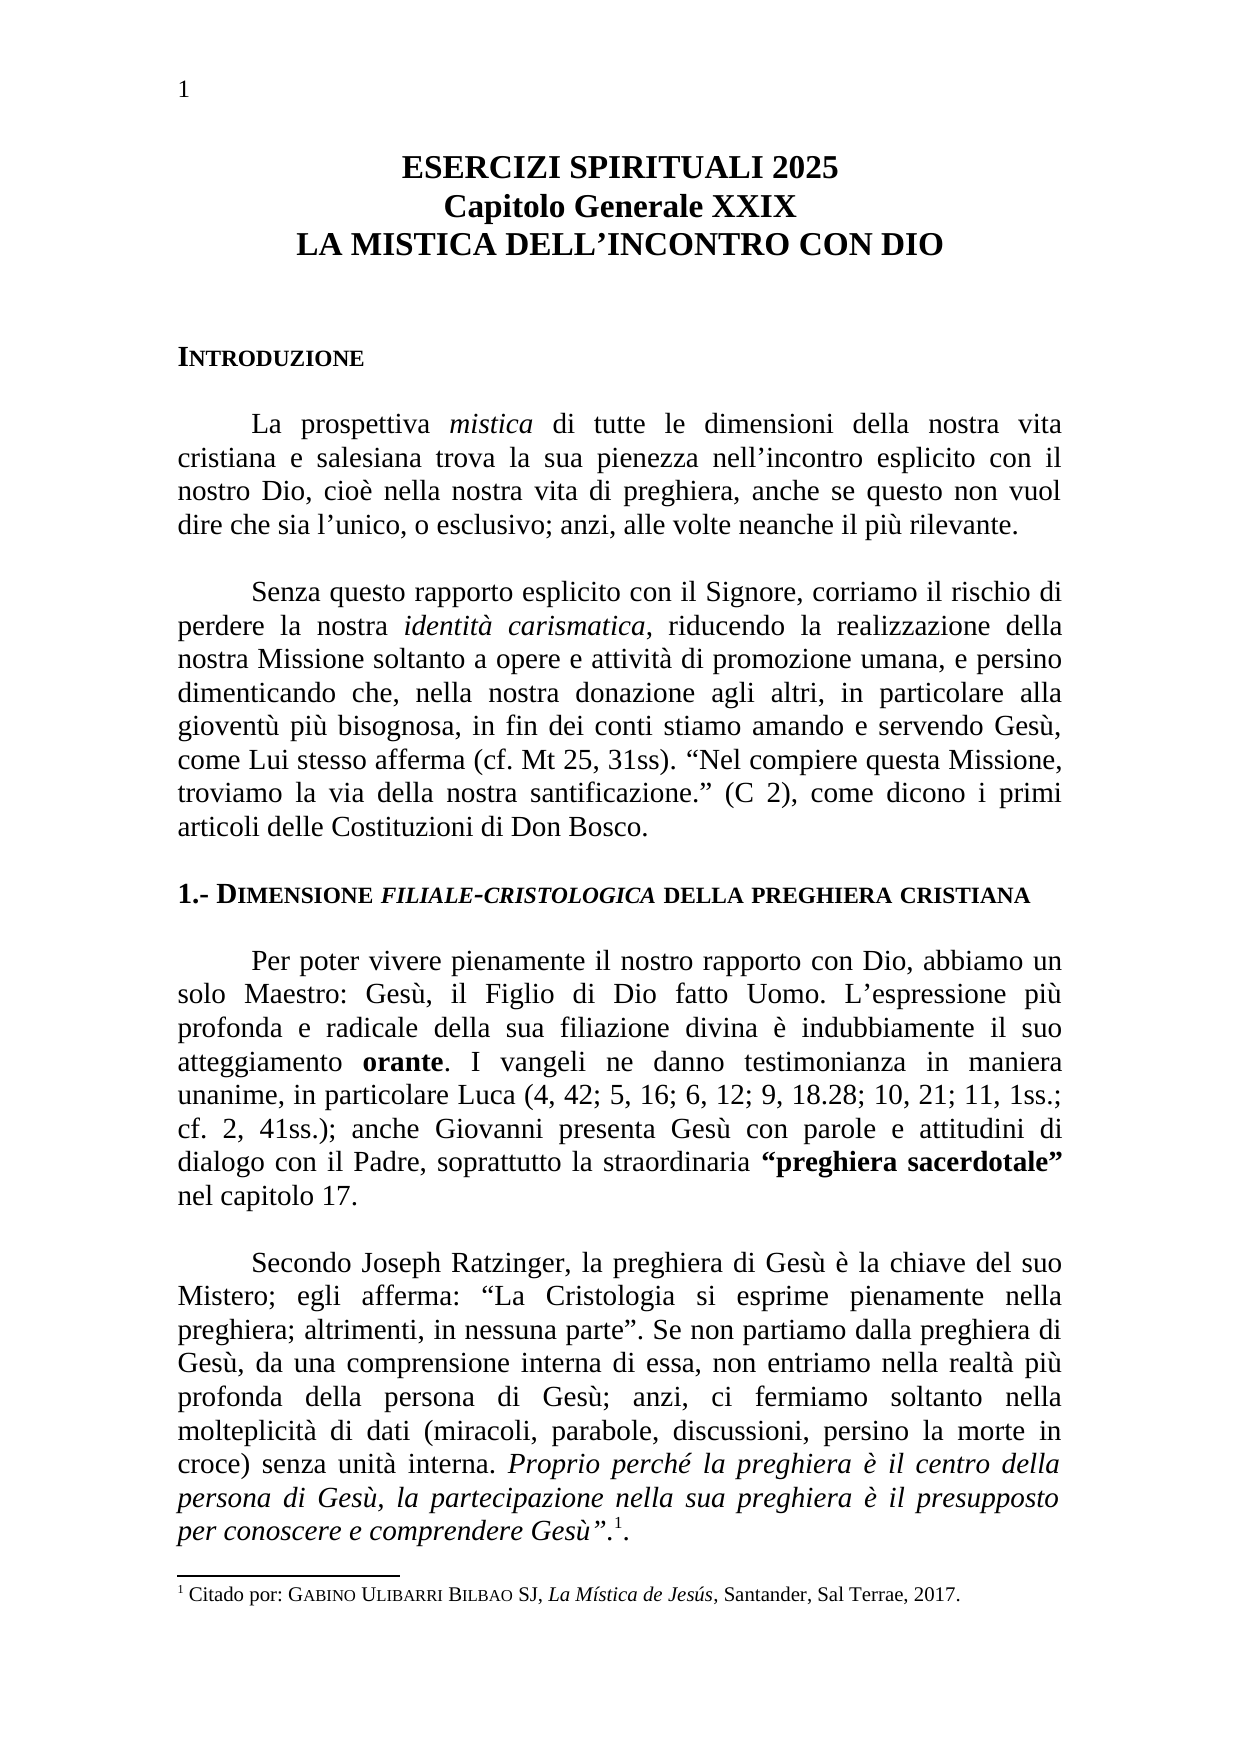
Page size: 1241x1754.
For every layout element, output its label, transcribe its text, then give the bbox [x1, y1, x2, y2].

text Capitolo Generale XXIX [177, 186, 1063, 224]
text Secondo Joseph Ratzinger, la preghiera di Gesù è la chiave del suo Mistero; egli afferma: “La Cristologia si esprime pienamente nella preghiera; altrimenti, in nessuna parte”. Se non partiamo dalla preghiera di Gesù, da una comprensione interna di essa, non entriamo nella realtà più profonda della persona di Gesù; anzi, ci fermiamo soltanto nella molteplicità di dati (miracoli, parabole, discussioni, persino la morte in croce) senza unità interna. Proprio perché la preghiera è il centro della persona di Gesù, la partecipazione nella sua preghiera è il presupposto per conoscere e comprendere Gesù”.. [177, 1245, 1063, 1547]
text LA MISTICA DELL’INCONTRO CON DIO [177, 224, 1063, 263]
text La prospettiva mistica di tutte le dimensioni della nostra vita cristiana e salesiana trova la sua pienezza nell’incontro esplicito con il nostro Dio, cioè nella nostra vita di preghiera, anche se questo non vuol dire che sia l’unico, o esclusivo; anzi, alle volte neanche il più rilevante. [177, 406, 1063, 541]
text 1.- Dimensione filiale-cristologica della preghiera cristiana [177, 876, 1063, 909]
text Per poter vivere pienamente il nostro rapporto con Dio, abbiamo un solo Maestro: Gesù, il Figlio di Dio fatto Uomo. L’espressione più profonda e radicale della sua filiazione divina è indubbiamente il suo atteggiamento orante. I vangeli ne danno testimonianza in maniera unanime, in particolare Luca (4, 42; 5, 16; 6, 12; 9, 18.28; 10, 21; 11, 1ss.; cf. 2, 41ss.); anche Giovanni presenta Gesù con parole e attitudini di dialogo con il Padre, soprattutto la straordinaria “preghiera sacerdotale” nel capitolo 17. [177, 943, 1063, 1211]
text Introduzione [177, 339, 1063, 373]
text Senza questo rapporto esplicito con il Signore, corriamo il rischio di perdere la nostra identità carismatica, riducendo la realizzazione della nostra Missione soltanto a opere e attività di promozione umana, e persino dimenticando che, nella nostra donazione agli altri, in particolare alla gioventù più bisognosa, in fin dei conti stiamo amando e servendo Gesù, come Lui stesso afferma (cf. Mt 25, 31ss). “Nel compiere questa Missione, troviamo la via della nostra santificazione.” (C 2), come dicono i primi articoli delle Costituzioni di Don Bosco. [177, 574, 1063, 842]
text ESERCIZI SPIRITUALI 2025 [177, 148, 1063, 186]
